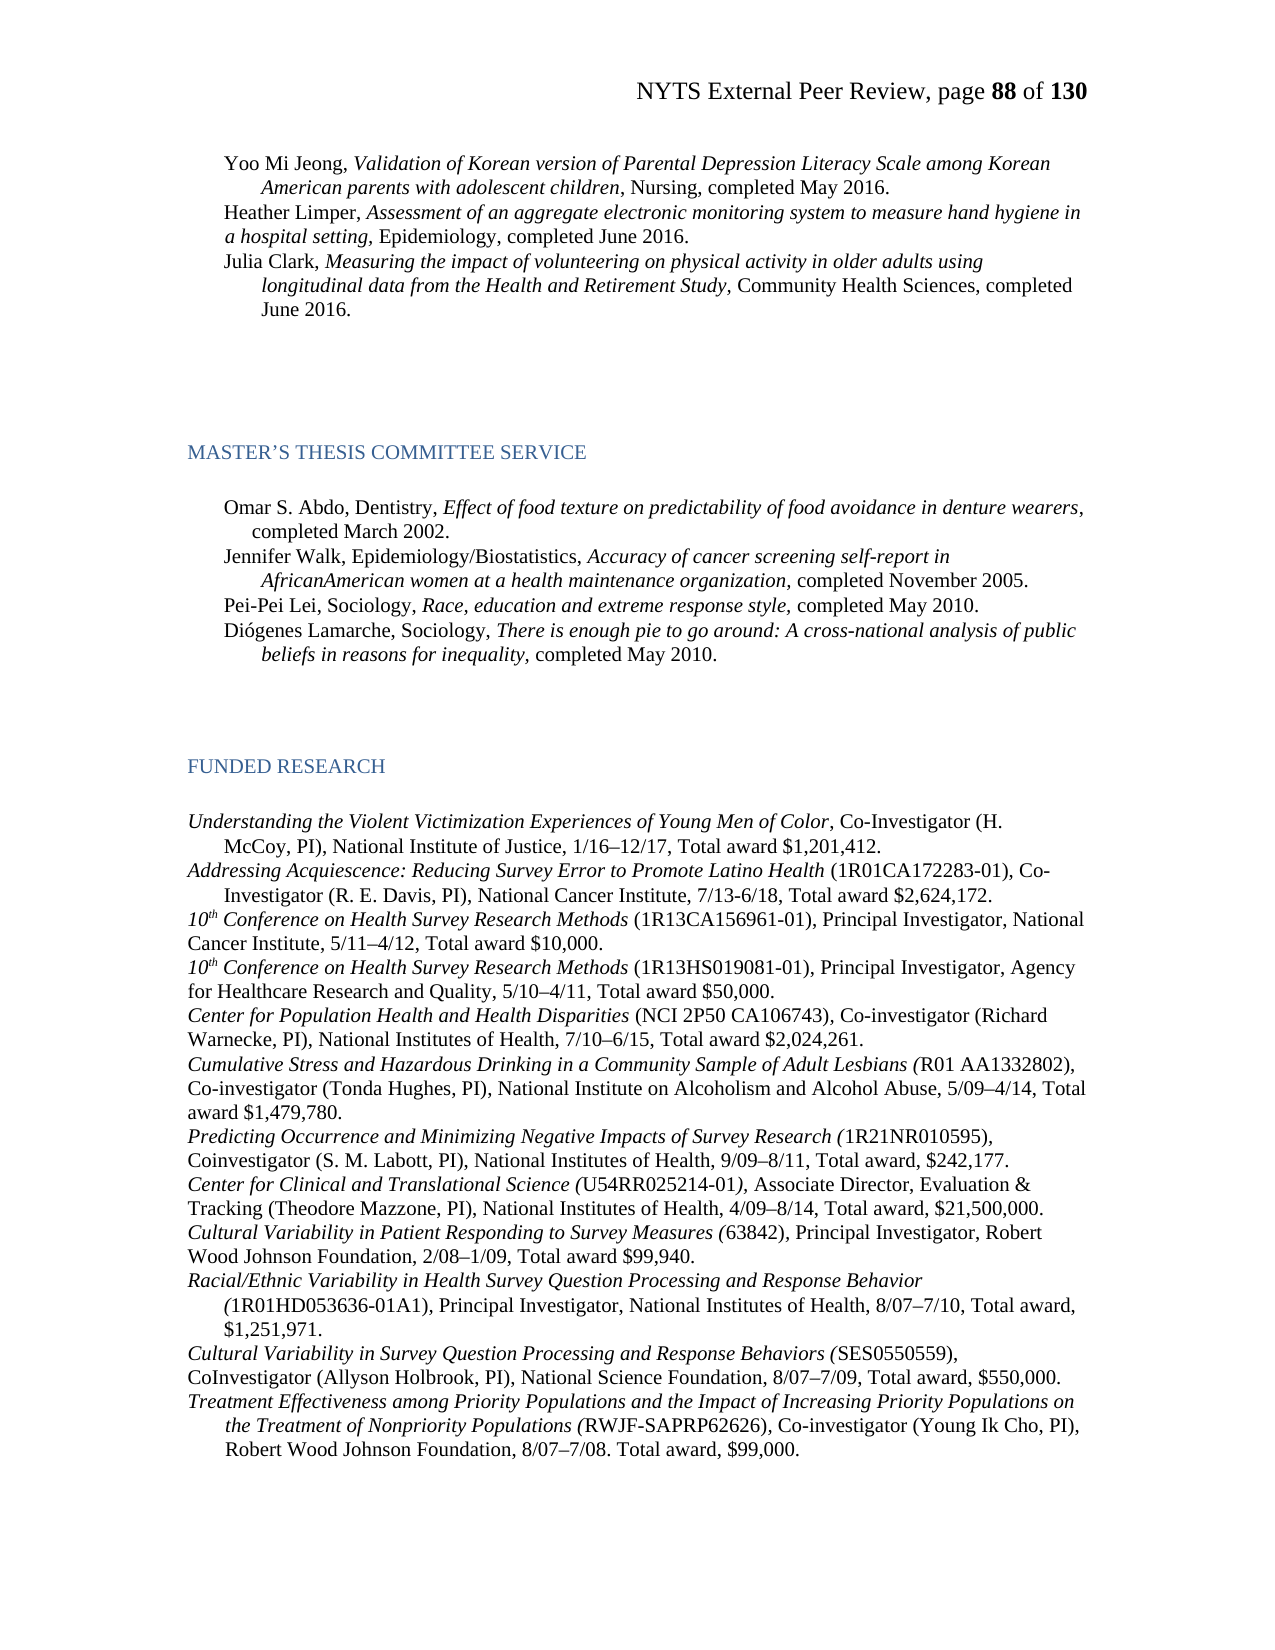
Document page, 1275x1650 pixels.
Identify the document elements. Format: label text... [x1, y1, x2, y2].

text Pei-Pei Lei, Sociology, Race, education and extreme response style, completed May 2010. [223, 593, 1087, 617]
text Racial/Ethnic Variability in Health Survey Question Processing and Response Behavior [187, 1268, 1087, 1292]
text (1R01HD053636-01A1), Principal Investigator, National Institutes of Health, 8/07–7/10, Total award, $1,251,971. [223, 1293, 1087, 1341]
text Cultural Variability in Patient Responding to Survey Measures (63842), Principal Investigator, Robert Wood Johnson Foundation, 2/08–1/09, Total award $99,940. [187, 1220, 1087, 1268]
text Cumulative Stress and Hazardous Drinking in a Community Sample of Adult Lesbians (R01 AA1332802), Co-investigator (Tonda Hughes, PI), National Institute on Alcoholism and Alcohol Abuse, 5/09–4/14, Total award $1,479,780. [187, 1051, 1087, 1124]
text 10th Conference on Health Survey Research Methods (1R13HS019081-01), Principal Investigator, Agency for Healthcare Research and Quality, 5/10–4/11, Total award $50,000. [187, 955, 1087, 1003]
text Treatment Effectiveness among Priority Populations and the Impact of Increasing Priority Populations on the Treatment of Nonpriority Populations (RWJF-SAPRP62626), Co-investigator (Young Ik Cho, PI), Robert Wood Johnson Foundation, 8/07–7/08. Total award, $99,000. [187, 1389, 1087, 1461]
text McCoy, PI), National Institute of Justice, 1/16–12/17, Total award $1,201,412. [223, 834, 1087, 858]
text Yoo Mi Jeong, Validation of Korean version of Parental Depression Literacy Scale among Korean American parents with adolescent children, Nursing, completed May 2016. [223, 151, 1087, 199]
subtitle MASTER’S THESIS COMMITTEE SERVICE [187, 440, 1087, 464]
text Predicting Occurrence and Minimizing Negative Impacts of Survey Research (1R21NR010595), Coinvestigator (S. M. Labott, PI), National Institutes of Health, 9/09–8/11, Total award, $242,177. [187, 1124, 1087, 1172]
text Cultural Variability in Survey Question Processing and Response Behaviors (SES0550559), CoInvestigator (Allyson Holbrook, PI), National Science Foundation, 8/07–7/09, Total award, $550,000. [187, 1341, 1087, 1389]
text Investigator (R. E. Davis, PI), National Cancer Institute, 7/13-6/18, Total award $2,624,172. [223, 883, 1087, 907]
text Addressing Acquiescence: Reducing Survey Error to Promote Latino Health (1R01CA172283-01), Co- [187, 858, 1087, 882]
text Center for Population Health and Health Disparities (NCI 2P50 CA106743), Co-investigator (Richard Warnecke, PI), National Institutes of Health, 7/10–6/15, Total award $2,024,261. [187, 1003, 1087, 1051]
text Julia Clark, Measuring the impact of volunteering on physical activity in older adults using longitudinal data from the Health and Retirement Study, Community Health Sciences, completed June 2016. [223, 249, 1087, 321]
text Diógenes Lamarche, Sociology, There is enough pie to go around: A cross-national analysis of public beliefs in reasons for inequality, completed May 2010. [223, 618, 1087, 666]
text Understanding the Violent Victimization Experiences of Young Men of Color, Co-Investigator (H. [187, 809, 1087, 833]
text 10th Conference on Health Survey Research Methods (1R13CA156961-01), Principal Investigator, National Cancer Institute, 5/11–4/12, Total award $10,000. [187, 907, 1087, 955]
subtitle FUNDED RESEARCH [187, 754, 1087, 778]
text Jennifer Walk, Epidemiology/Biostatistics, Accuracy of cancer screening self-report in AfricanAmerican women at a health maintenance organization, completed November 2005. [223, 544, 1087, 592]
text Omar S. Abdo, Dentistry, Effect of food texture on predictability of food avoidance in denture wearers, completed March 2002. [223, 495, 1087, 543]
text Heather Limper, Assessment of an aggregate electronic monitoring system to measure hand hygiene in a hospital setting, Epidemiology, completed June 2016. [223, 200, 1087, 248]
text Center for Clinical and Translational Science (U54RR025214-01), Associate Director, Evaluation & Tracking (Theodore Mazzone, PI), National Institutes of Health, 4/09–8/14, Total award, $21,500,000. [187, 1172, 1087, 1220]
